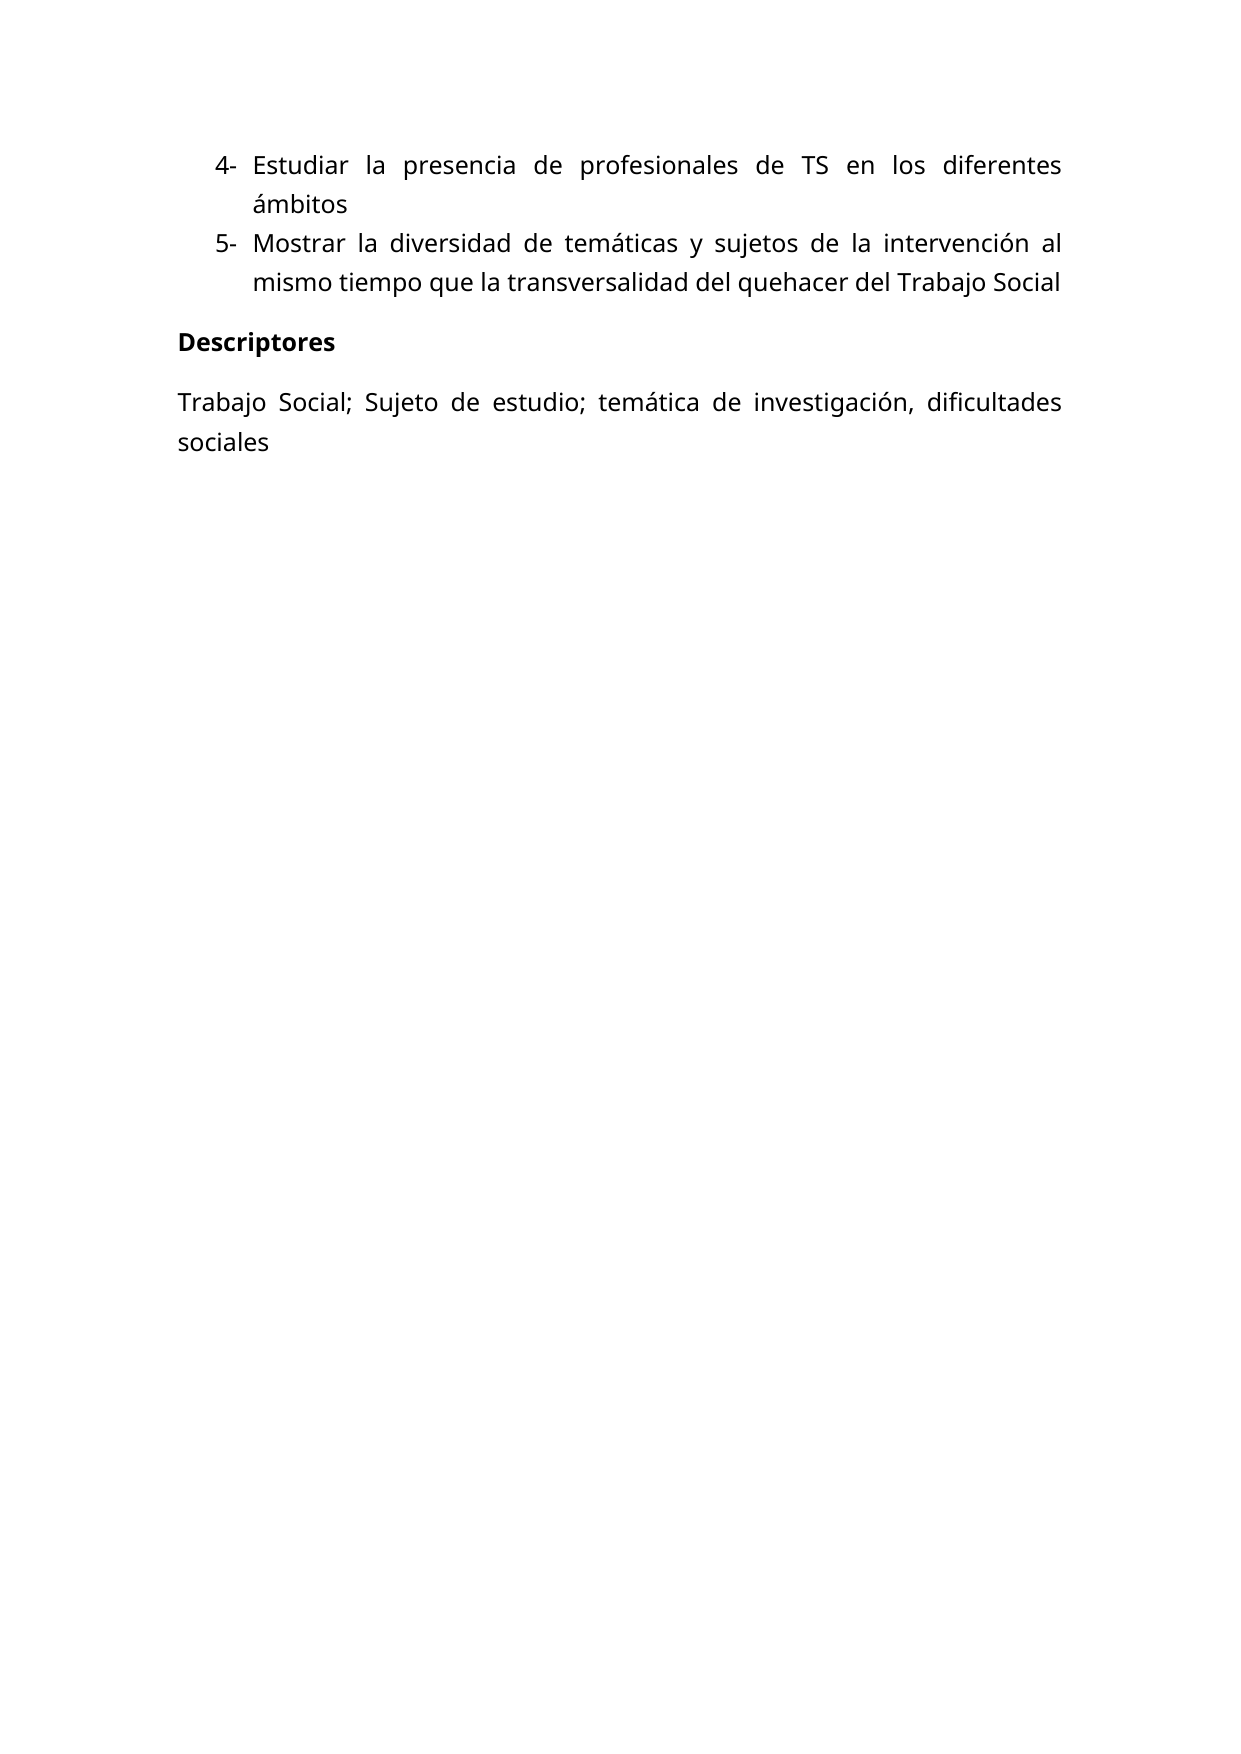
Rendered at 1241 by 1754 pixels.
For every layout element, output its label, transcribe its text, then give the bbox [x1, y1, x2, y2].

text Descriptores [177, 325, 1063, 359]
text Trabajo Social; Sujeto de estudio; temática de investigación, dificultades sociales [177, 385, 1063, 458]
list Mostrar la diversidad de temáticas y sujetos de la intervención al mismo tiempo que la transversalidad del quehacer del Trabajo Social [215, 226, 1063, 299]
list Estudiar la presencia de profesionales de TS en los diferentes ámbitos [215, 148, 1063, 221]
